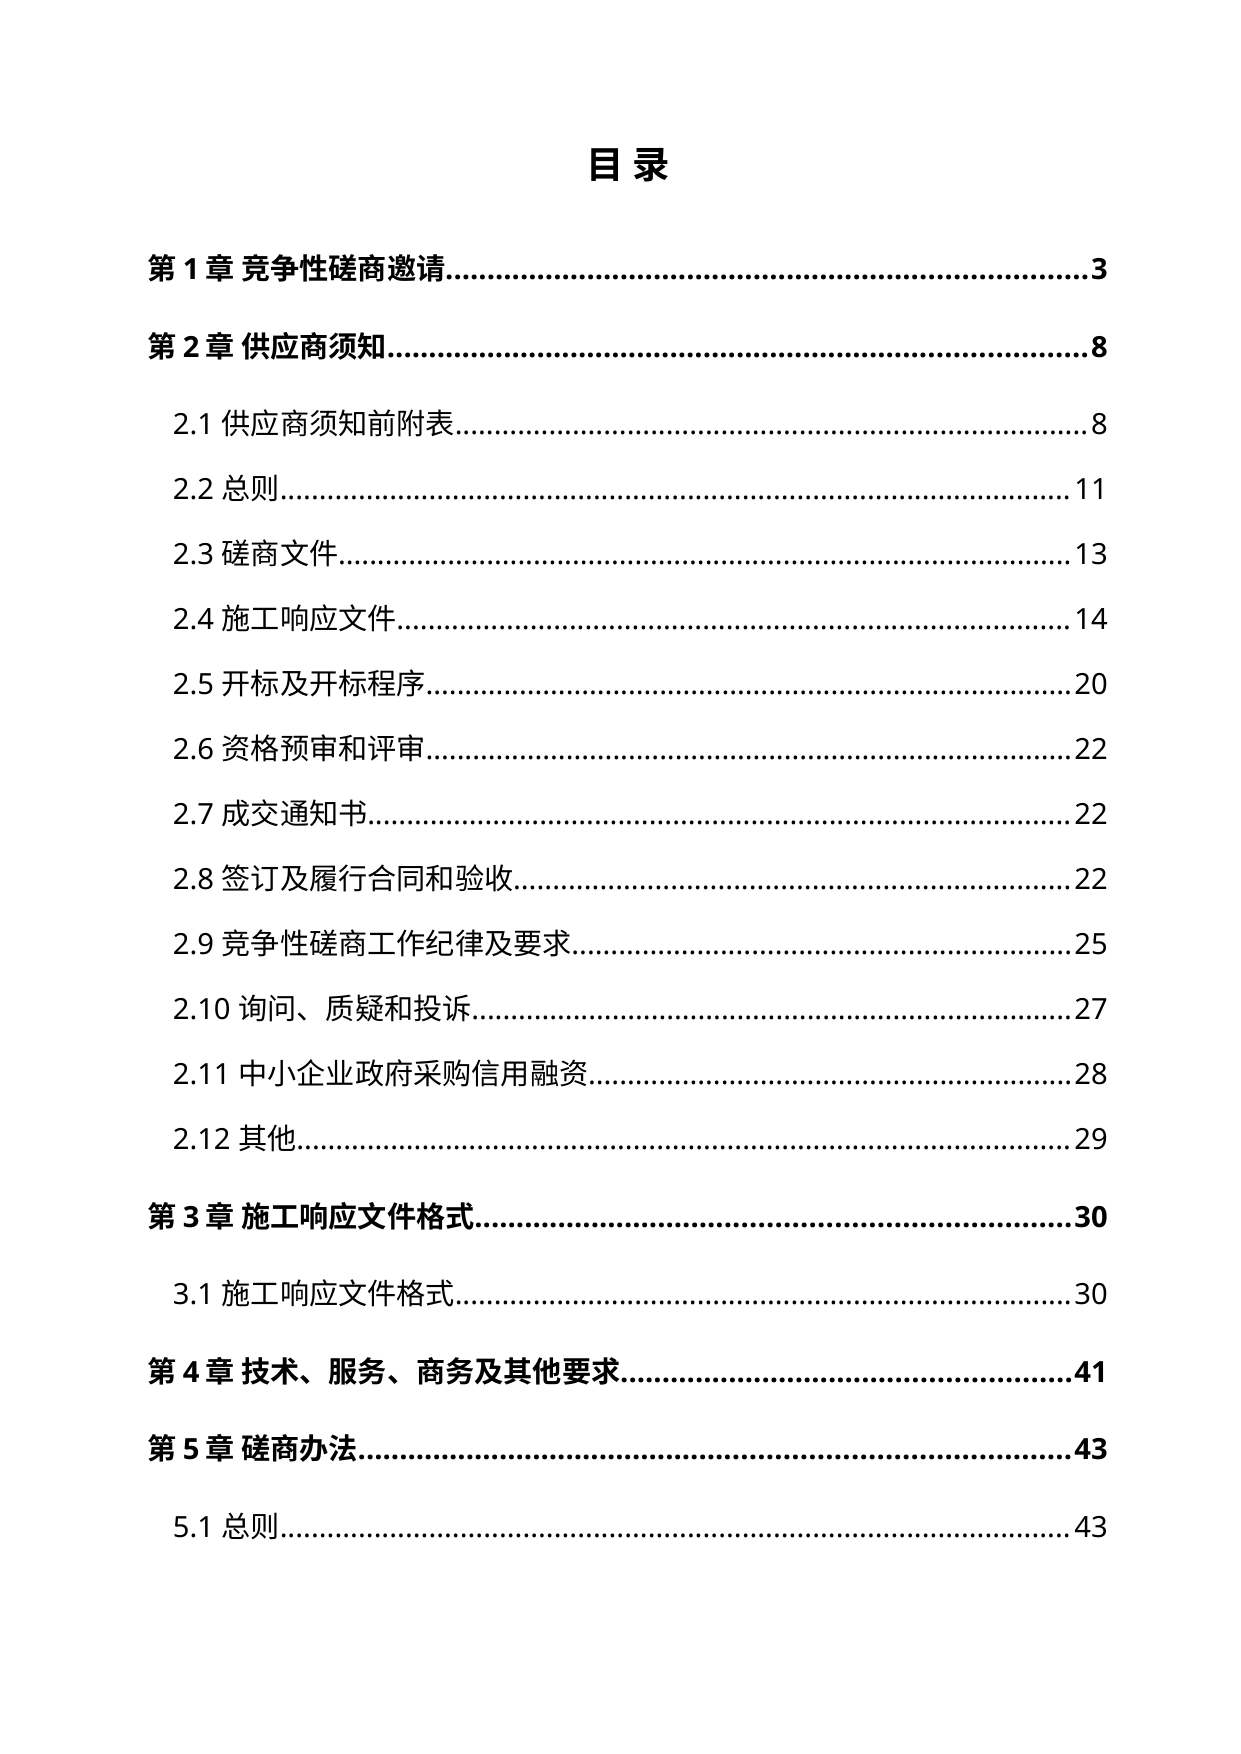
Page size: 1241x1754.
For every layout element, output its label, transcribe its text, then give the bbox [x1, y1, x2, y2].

text 2.1 供应商须知前附表 8 [173, 389, 1107, 454]
text 2.11 中小企业政府采购信用融资 28 [173, 1039, 1107, 1104]
text 2.3 磋商文件 13 [173, 519, 1107, 584]
text 2.6 资格预审和评审 22 [173, 714, 1107, 779]
text 2.9 竞争性磋商工作纪律及要求 25 [173, 909, 1107, 974]
text 2.2 总则 11 [173, 454, 1107, 519]
text 5.1 总则 43 [173, 1492, 1107, 1557]
text 目 录 [148, 130, 1107, 195]
text 第5章 磋商办法 43 [148, 1414, 1107, 1479]
text 2.12 其他 29 [173, 1104, 1107, 1169]
text 第3章 施工响应文件格式 30 [148, 1182, 1107, 1247]
text 2.5 开标及开标程序 20 [173, 649, 1107, 714]
text 第4章 技术、服务、商务及其他要求 41 [148, 1337, 1107, 1402]
text 2.10 询问、质疑和投诉 27 [173, 974, 1107, 1039]
text 2.7 成交通知书 22 [173, 779, 1107, 844]
text 第2章 供应商须知 8 [148, 312, 1107, 377]
text 第1章 竞争性磋商邀请 3 [148, 234, 1107, 299]
text 2.8 签订及履行合同和验收 22 [173, 844, 1107, 909]
text 3.1 施工响应文件格式 30 [173, 1259, 1107, 1324]
text 2.4 施工响应文件 14 [173, 584, 1107, 649]
